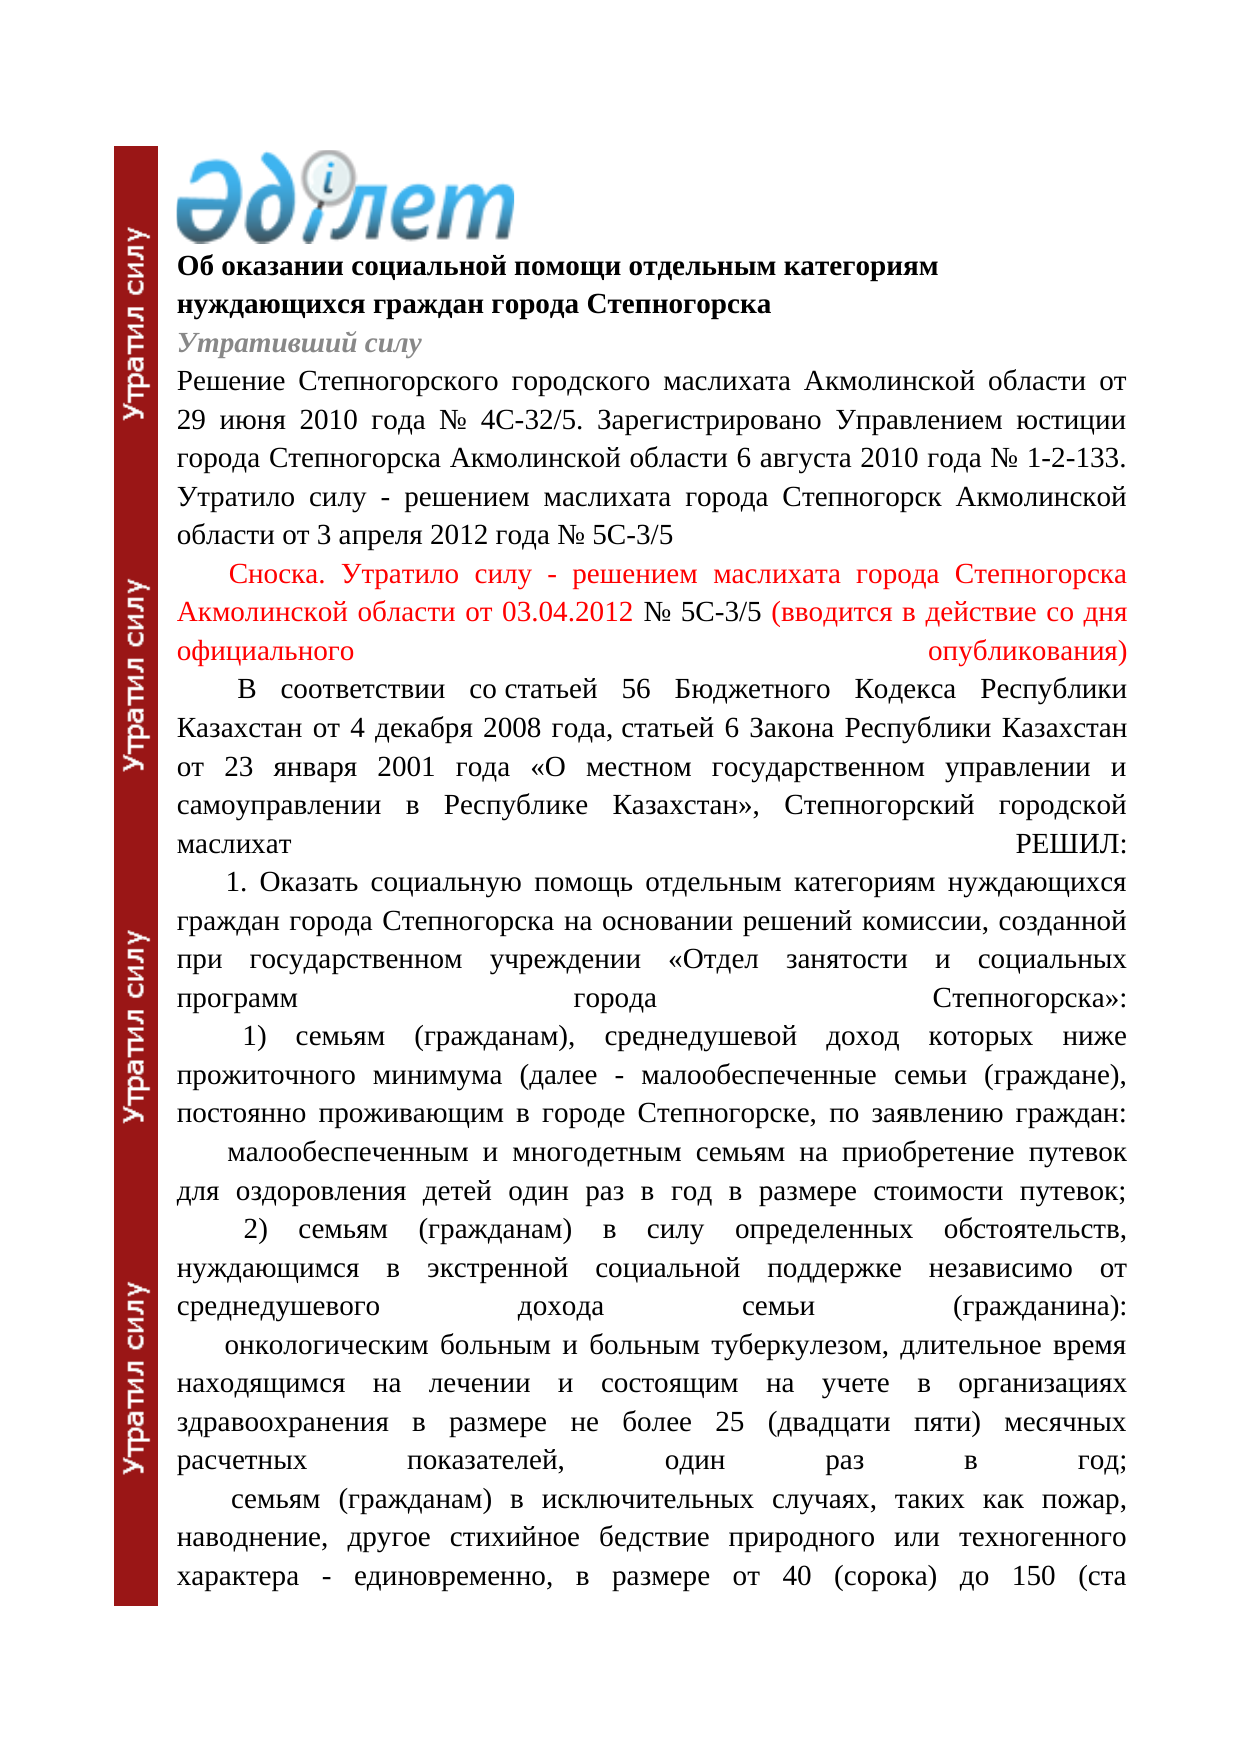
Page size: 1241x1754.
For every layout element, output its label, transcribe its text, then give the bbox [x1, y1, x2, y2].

picture [114, 1592, 158, 1606]
picture [114, 320, 158, 325]
picture [114, 551, 158, 556]
text Об оказании социальной помощи отдельным категориям нуждающихся граждан города Степногорска [112, 248, 1128, 320]
picture [114, 358, 158, 363]
text Утративший силу [112, 325, 1128, 358]
picture [114, 146, 158, 248]
picture [176, 150, 515, 244]
text Решение Степногорского городского маслихата Акмолинской области от 29 июня 2010 года № 4С-32/5. Зарегистрировано Управлением юстиции города Степногорска Акмолинской области 6 августа 2010 года № 1-2-133. Утратило силу - решением маслихата города Степногорск Акмолинской области от 3 апреля 2012 года № 5С-3/5 [112, 363, 1128, 551]
